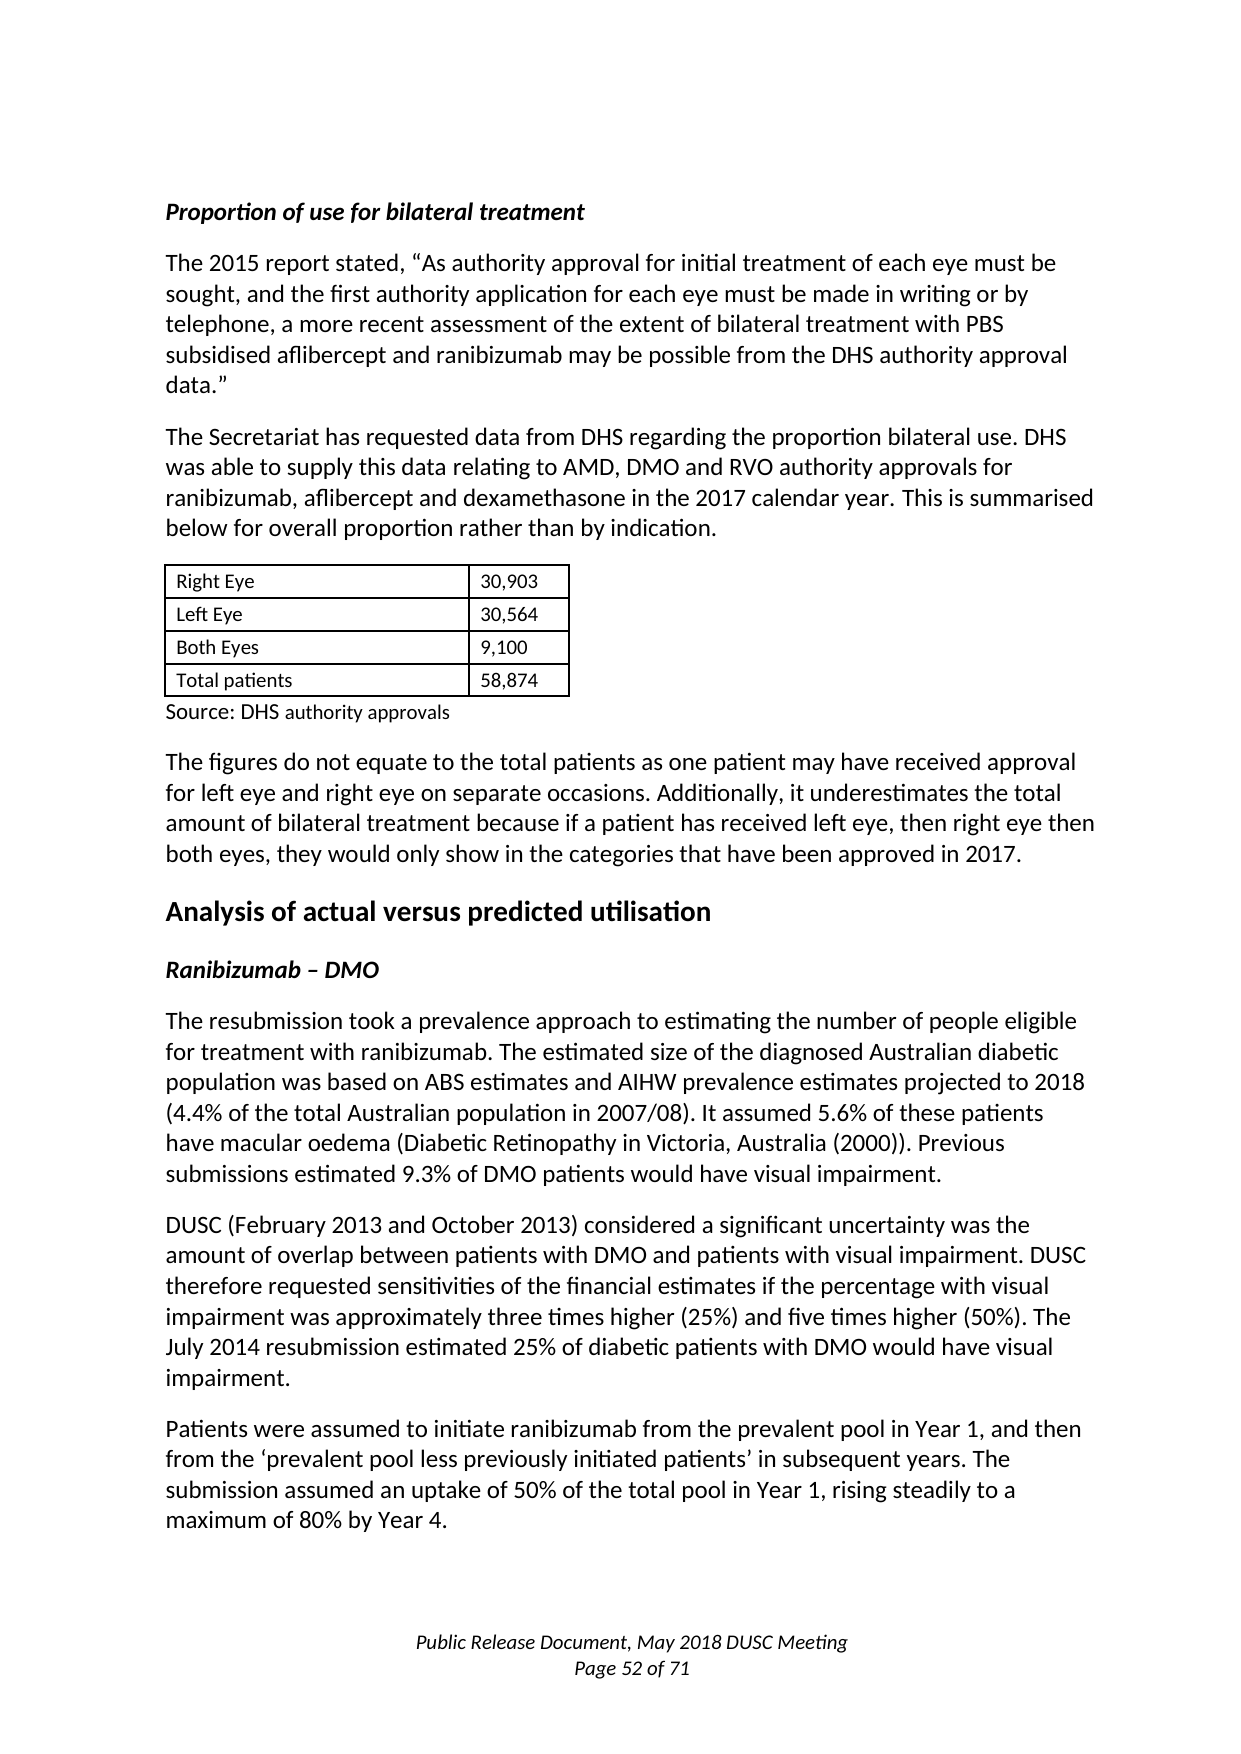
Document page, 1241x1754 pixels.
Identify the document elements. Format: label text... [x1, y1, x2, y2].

text The 2015 report stated, “As authority approval for initial treatment of each eye must be sought, and the first authority application for each eye must be made in writing or by telephone, a more recent assessment of the extent of bilateral treatment with PBS subsidised aflibercept and ranibizumab may be possible from the DHS authority approval data.” [165, 248, 1098, 400]
text The resubmission took a prevalence approach to estimating the number of people eligible for treatment with ranibizumab. The estimated size of the diagnosed Australian diabetic population was based on ABS estimates and AIHW prevalence estimates projected to 2018 (4.4% of the total Australian population in 2007/08). It assumed 5.6% of these patients have macular oedema (Diabetic Retinopathy in Victoria, Australia (2000)). Previous submissions estimated 9.3% of DMO patients would have visual impairment. [165, 1005, 1098, 1188]
table_cell Total patients [166, 665, 468, 695]
text The figures do not equate to the total patients as one patient may have received approval for left eye and right eye on separate occasions. Additionally, it underestimates the total amount of bilateral treatment because if a patient has received left eye, then right eye then both eyes, they would only show in the categories that have been approved in 2017. [165, 746, 1098, 868]
table_header Right Eye [166, 566, 468, 597]
table_cell Both Eyes [166, 632, 468, 662]
subtitle Ranibizumab – DMO [165, 954, 1098, 984]
table_cell 58,874 [470, 665, 568, 695]
text Source: DHS authority approvals [165, 697, 1098, 725]
subtitle Proportion of use for bilateral treatment [165, 196, 1098, 227]
subtitle Analysis of actual versus predicted utilisation [165, 893, 1098, 929]
table_cell 30,564 [470, 599, 568, 629]
text Patients were assumed to initiate ranibizumab from the prevalent pool in Year 1, and then from the ‘prevalent pool less previously initiated patients’ in subsequent years. The submission assumed an uptake of 50% of the total pool in Year 1, rising steadily to a maximum of 80% by Year 4. [165, 1413, 1098, 1535]
text The Secretariat has requested data from DHS regarding the proportion bilateral use. DHS was able to supply this data relating to AMD, DMO and RVO authority approvals for ranibizumab, aflibercept and dexamethasone in the 2017 calendar year. This is summarised below for overall proportion rather than by indication. [165, 421, 1098, 543]
table_cell 9,100 [470, 632, 568, 662]
text DUSC (February 2013 and October 2013) considered a significant uncertainty was the amount of overlap between patients with DMO and patients with visual impairment. DUSC therefore requested sensitivities of the financial estimates if the percentage with visual impairment was approximately three times higher (25%) and five times higher (50%). The July 2014 resubmission estimated 25% of diabetic patients with DMO would have visual impairment. [165, 1209, 1098, 1392]
table_header 30,903 [470, 566, 568, 597]
table_cell Left Eye [166, 599, 468, 629]
